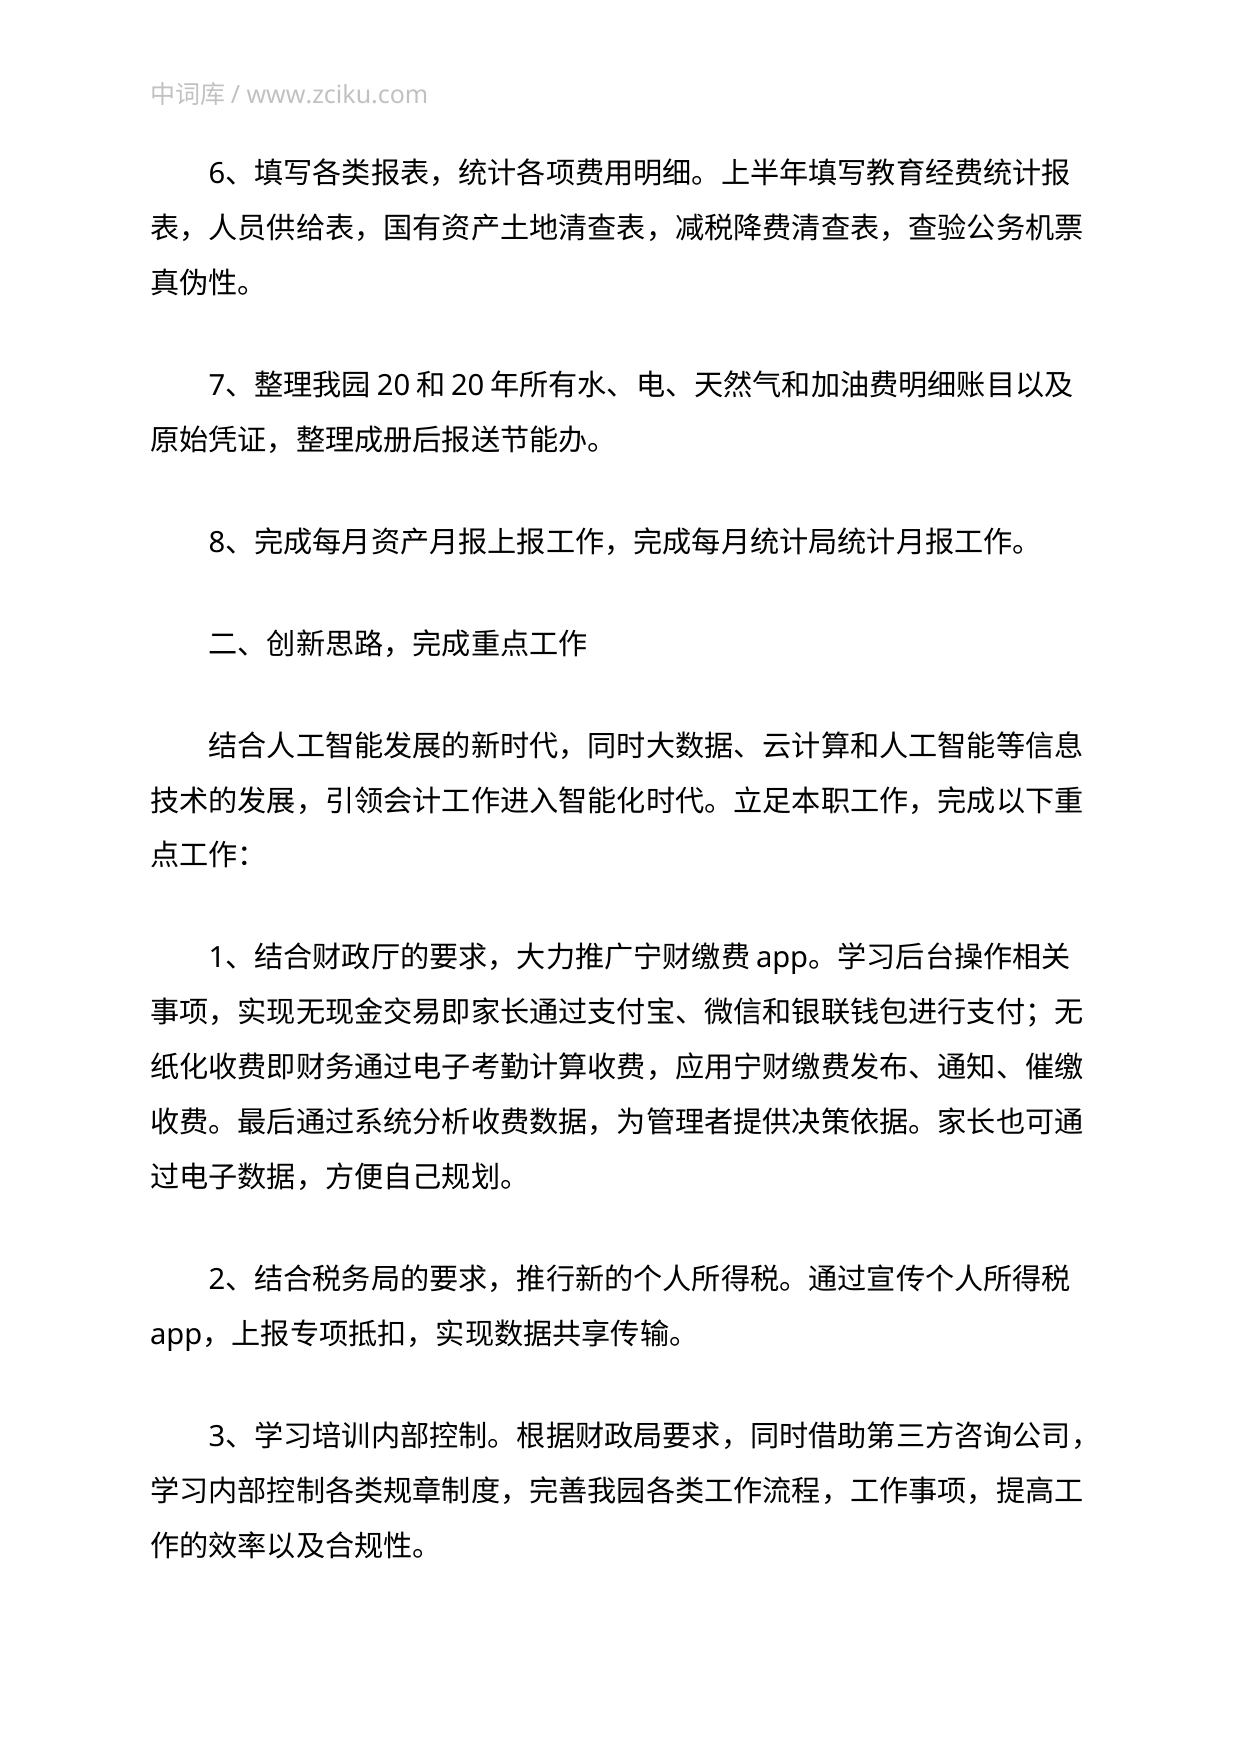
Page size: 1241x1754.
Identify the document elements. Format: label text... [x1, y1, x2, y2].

text 7、整理我园20和20年所有水、电、天然气和加油费明细账目以及原始凭证，整理成册后报送节能办。 [150, 362, 1090, 459]
text 结合人工智能发展的新时代，同时大数据、云计算和人工智能等信息技术的发展，引领会计工作进入智能化时代。立足本职工作，完成以下重点工作： [150, 722, 1090, 874]
text 8、完成每月资产月报上报工作，完成每月统计局统计月报工作。 [150, 518, 1090, 561]
text 6、填写各类报表，统计各项费用明细。上半年填写教育经费统计报表，人员供给表，国有资产土地清查表，减税降费清查表，查验公务机票真伪性。 [150, 150, 1090, 302]
text 1、结合财政厅的要求，大力推广宁财缴费app。学习后台操作相关事项，实现无现金交易即家长通过支付宝、微信和银联钱包进行支付；无纸化收费即财务通过电子考勤计算收费，应用宁财缴费发布、通知、催缴收费。最后通过系统分析收费数据，为管理者提供决策依据。家长也可通过电子数据，方便自己规划。 [150, 934, 1090, 1196]
text 2、结合税务局的要求，推行新的个人所得税。通过宣传个人所得税app，上报专项抵扣，实现数据共享传输。 [150, 1255, 1090, 1353]
text 二、创新思路，完成重点工作 [150, 620, 1090, 663]
text 3、学习培训内部控制。根据财政局要求，同时借助第三方咨询公司，学习内部控制各类规章制度，完善我园各类工作流程，工作事项，提高工作的效率以及合规性。 [150, 1412, 1090, 1564]
